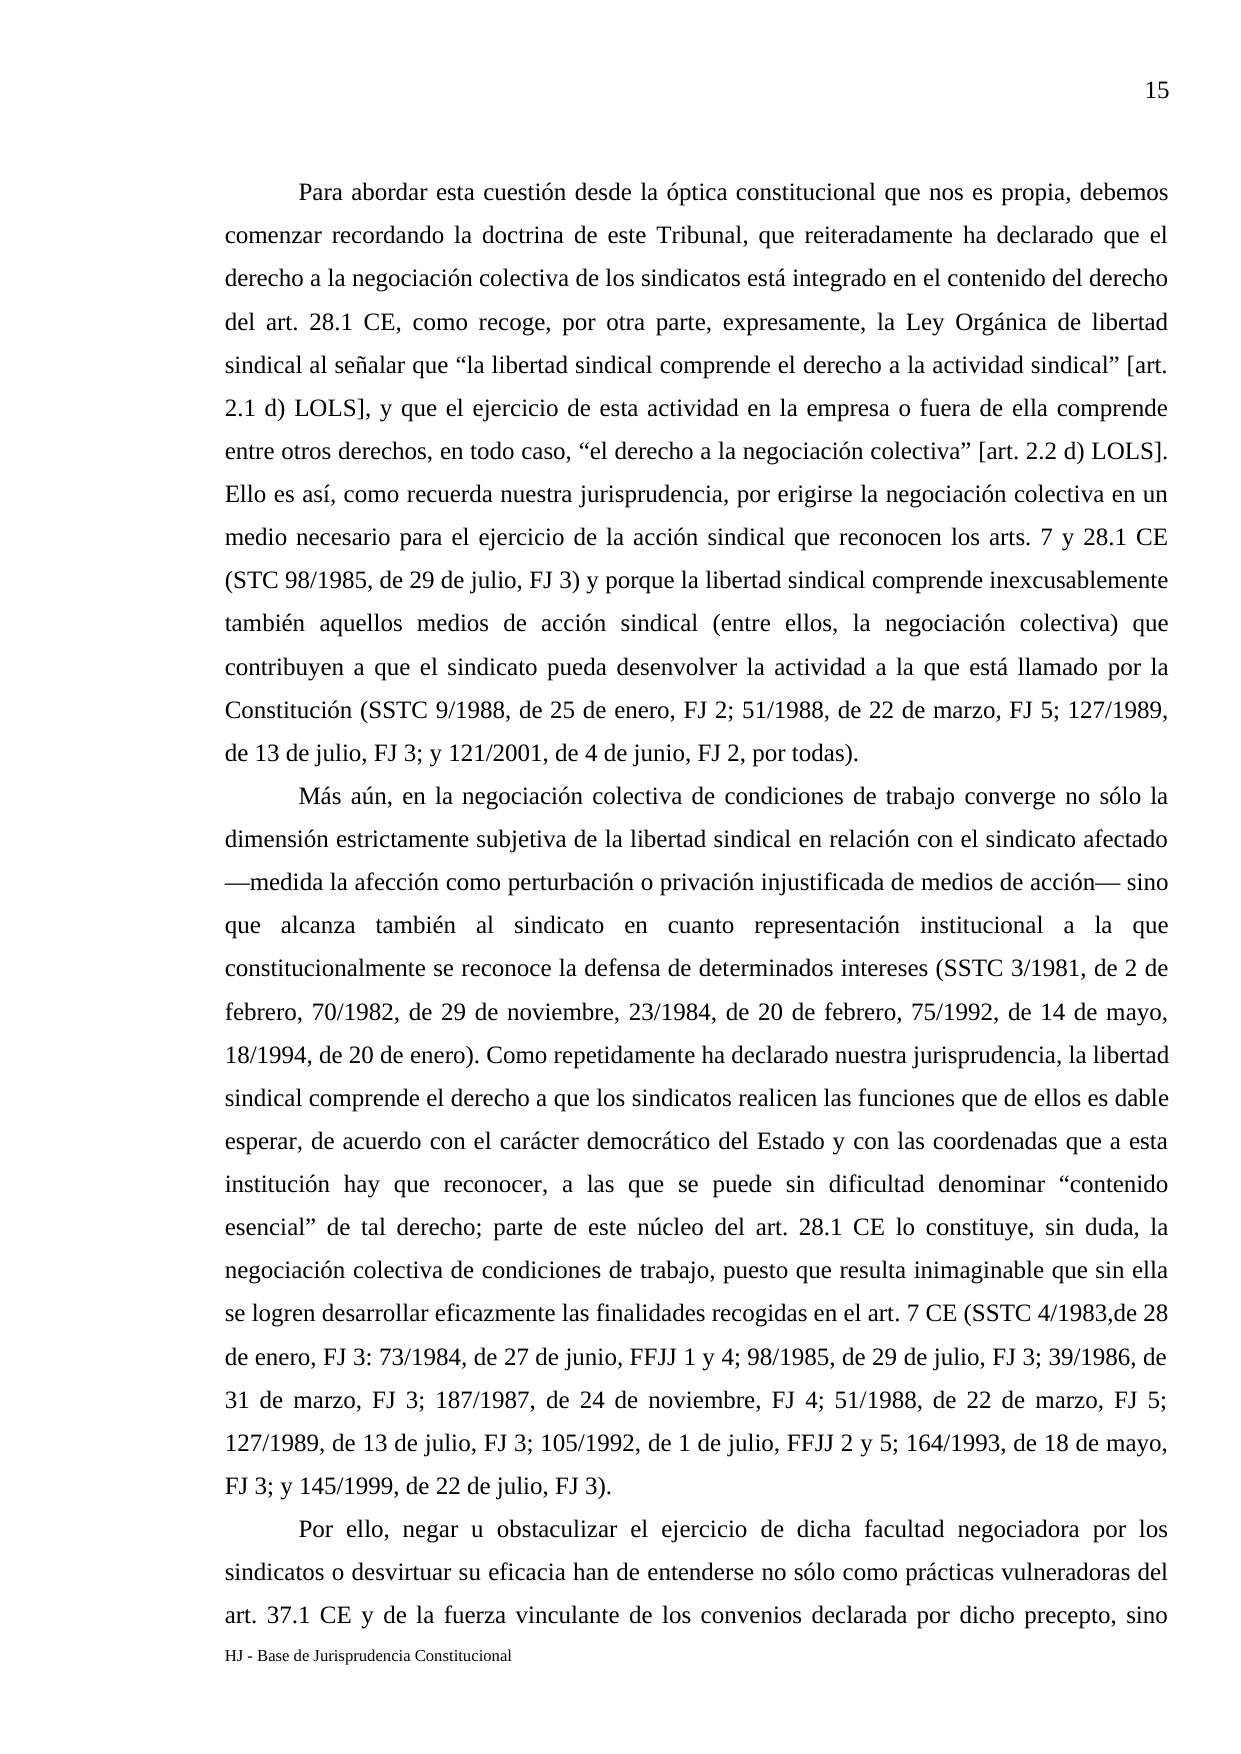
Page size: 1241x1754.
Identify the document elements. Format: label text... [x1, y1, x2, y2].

text Más aún, en la negociación colectiva de condiciones de trabajo converge no sólo la dimensión estrictamente subjetiva de la libertad sindical en relación con el sindicato afectado —medida la afección como perturbación o privación injustificada de medios de acción— sino que alcanza también al sindicato en cuanto representación institucional a la que constitucionalmente se reconoce la defensa de determinados intereses (SSTC 3/1981, de 2 de febrero, 70/1982, de 29 de noviembre, 23/1984, de 20 de febrero, 75/1992, de 14 de mayo, 18/1994, de 20 de enero). Como repetidamente ha declarado nuestra jurisprudencia, la libertad sindical comprende el derecho a que los sindicatos realicen las funciones que de ellos es dable esperar, de acuerdo con el carácter democrático del Estado y con las coordenadas que a esta institución hay que reconocer, a las que se puede sin dificultad denominar “contenido esencial” de tal derecho; parte de este núcleo del art. 28.1 CE lo constituye, sin duda, la negociación colectiva de condiciones de trabajo, puesto que resulta inimaginable que sin ella se logren desarrollar eficazmente las finalidades recogidas en el art. 7 CE (SSTC 4/1983,de 28 de enero, FJ 3: 73/1984, de 27 de junio, FFJJ 1 y 4; 98/1985, de 29 de julio, FJ 3; 39/1986, de 31 de marzo, FJ 3; 187/1987, de 24 de noviembre, FJ 4; 51/1988, de 22 de marzo, FJ 5; 127/1989, de 13 de julio, FJ 3; 105/1992, de 1 de julio, FFJJ 2 y 5; 164/1993, de 18 de mayo, FJ 3; y 145/1999, de 22 de julio, FJ 3). [224, 781, 1169, 1500]
text Para abordar esta cuestión desde la óptica constitucional que nos es propia, debemos comenzar recordando la doctrina de este Tribunal, que reiteradamente ha declarado que el derecho a la negociación colectiva de los sindicatos está integrado en el contenido del derecho del art. 28.1 CE, como recoge, por otra parte, expresamente, la Ley Orgánica de libertad sindical al señalar que “la libertad sindical comprende el derecho a la actividad sindical” [art. 2.1 d) LOLS], y que el ejercicio de esta actividad en la empresa o fuera de ella comprende entre otros derechos, en todo caso, “el derecho a la negociación colectiva” [art. 2.2 d) LOLS]. Ello es así, como recuerda nuestra jurisprudencia, por erigirse la negociación colectiva en un medio necesario para el ejercicio de la acción sindical que reconocen los arts. 7 y 28.1 CE (STC 98/1985, de 29 de julio, FJ 3) y porque la libertad sindical comprende inexcusablemente también aquellos medios de acción sindical (entre ellos, la negociación colectiva) que contribuyen a que el sindicato pueda desenvolver la actividad a la que está llamado por la Constitución (SSTC 9/1988, de 25 de enero, FJ 2; 51/1988, de 22 de marzo, FJ 5; 127/1989, de 13 de julio, FJ 3; y 121/2001, de 4 de junio, FJ 2, por todas). [224, 177, 1169, 767]
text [224, 1514, 1169, 1629]
